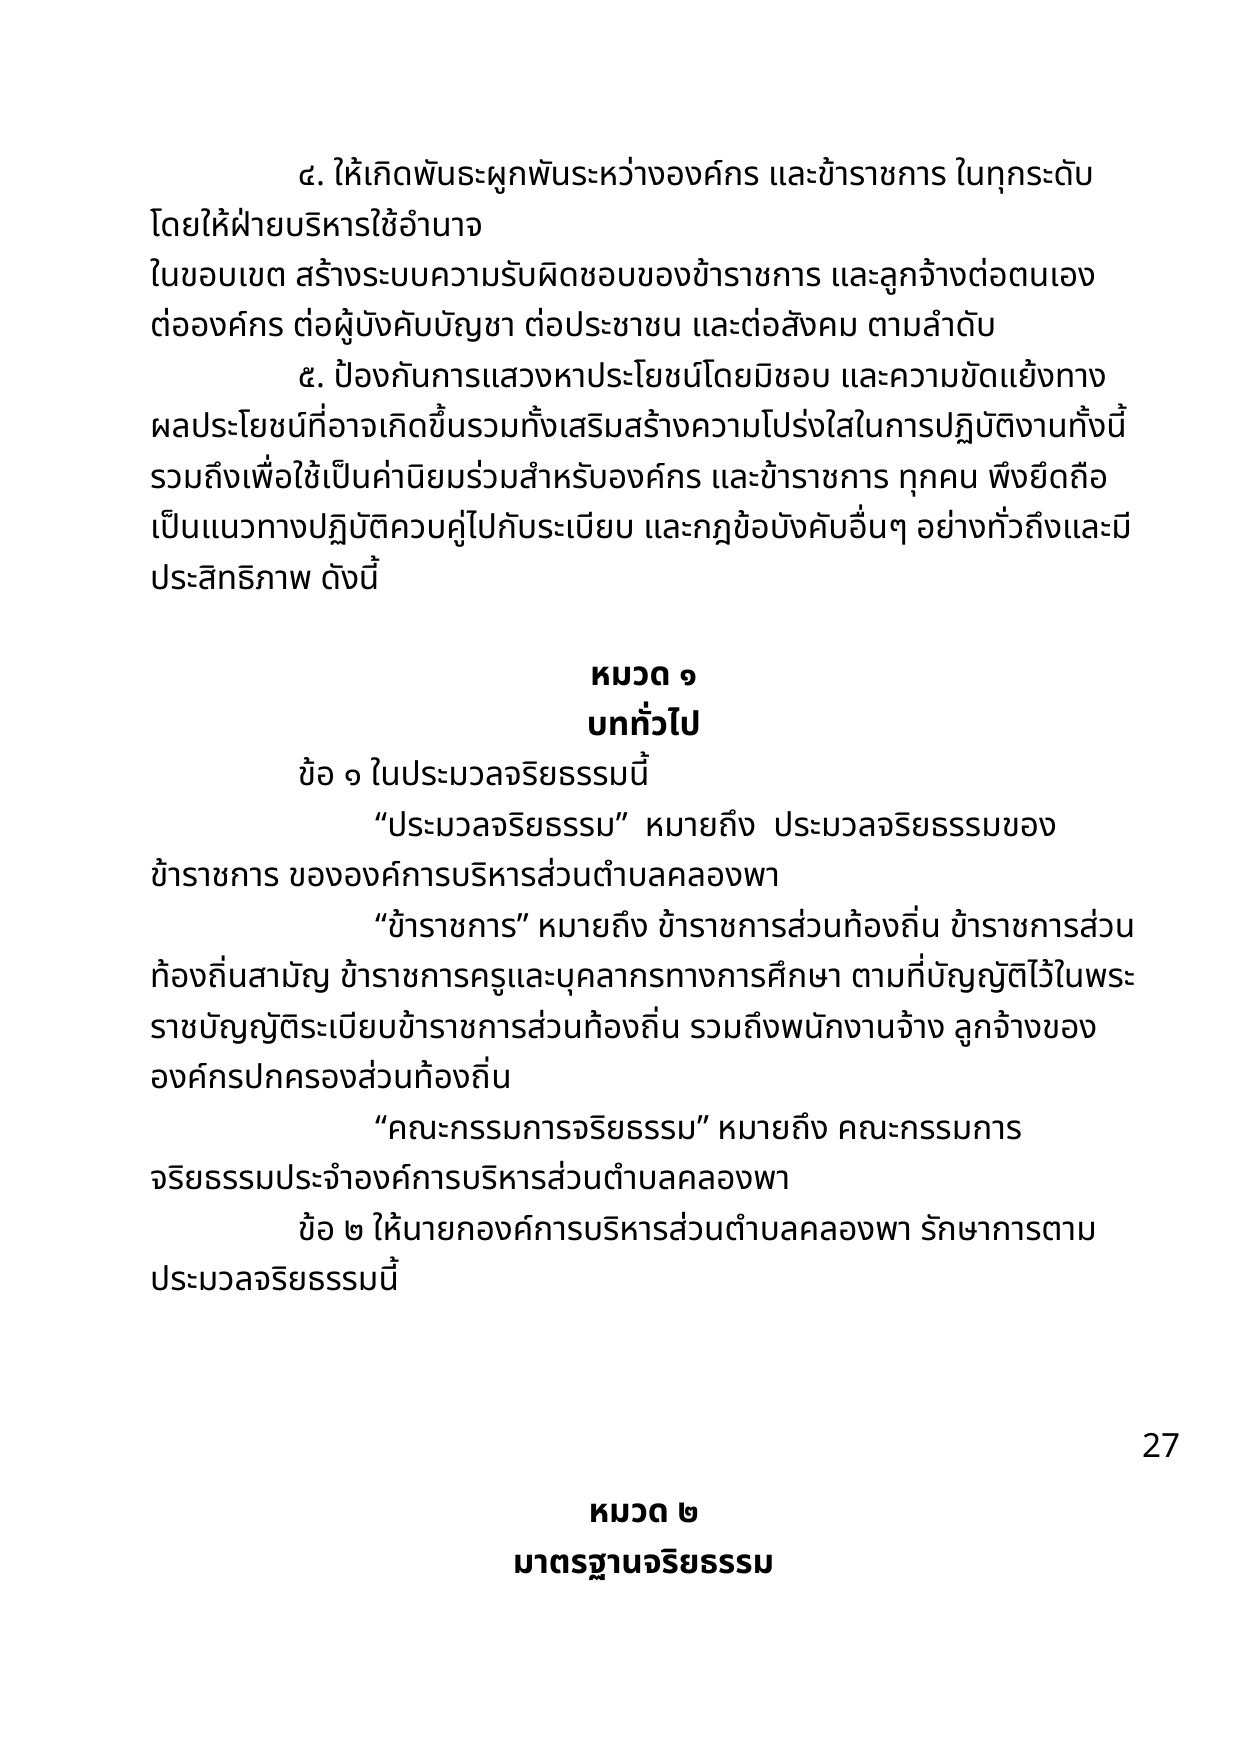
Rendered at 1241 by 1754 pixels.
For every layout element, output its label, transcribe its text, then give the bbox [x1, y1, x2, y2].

text มาตรฐานจริยธรรม [150, 1538, 1137, 1588]
text ๔. ให้เกิดพันธะผูกพันระหว่างองค์กร และข้าราชการ ในทุกระดับ โดยให้ฝ่ายบริหารใช้อำนาจ [150, 150, 1137, 251]
text ในขอบเขต สร้างระบบความรับผิดชอบของข้าราชการ และลูกจ้างต่อตนเอง ต่อองค์กร ต่อผู้บังคับบัญชา ต่อประชาชน และต่อสังคม ตามลำดับ [150, 251, 1137, 352]
text หมวด ๑ [150, 649, 1137, 700]
text ข้อ ๑ ในประมวลจริยธรรมนี้ [150, 750, 1137, 801]
text “คณะกรรมการจริยธรรม” หมายถึง คณะกรรมการจริยธรรมประจำองค์การบริหารส่วนตำบลคลองพา [150, 1104, 1137, 1205]
text บททั่วไป [150, 700, 1137, 750]
text “ประมวลจริยธรรม” หมายถึง ประมวลจริยธรรมของข้าราชการ ขององค์การบริหารส่วนตำบลคลองพา [150, 801, 1137, 902]
text ๕. ป้องกันการแสวงหาประโยชน์โดยมิชอบ และความขัดแย้งทางผลประโยชน์ที่อาจเกิดขึ้นรวมทั้งเสริมสร้างความโปร่งใสในการปฏิบัติงานทั้งนี้ รวมถึงเพื่อใช้เป็นค่านิยมร่วมสำหรับองค์กร และข้าราชการ ทุกคน พึงยึดถือเป็นแนวทางปฏิบัติควบคู่ไปกับระเบียบ และกฎข้อบังคับอื่นๆ อย่างทั่วถึงและมีประสิทธิภาพ ดังนี้ [150, 352, 1137, 604]
text ข้อ ๒ ให้นายกองค์การบริหารส่วนตำบลคลองพา รักษาการตามประมวลจริยธรรมนี้ [150, 1205, 1137, 1306]
text หมวด ๒ [150, 1487, 1137, 1538]
text “ข้าราชการ” หมายถึง ข้าราชการส่วนท้องถิ่น ข้าราชการส่วนท้องถิ่นสามัญ ข้าราชการครูและบุคลากรทางการศึกษา ตามที่บัญญัติไว้ในพระราชบัญญัติระเบียบข้าราชการส่วนท้องถิ่น รวมถึงพนักงานจ้าง ลูกจ้างขององค์กรปกครองส่วนท้องถิ่น [150, 902, 1137, 1104]
